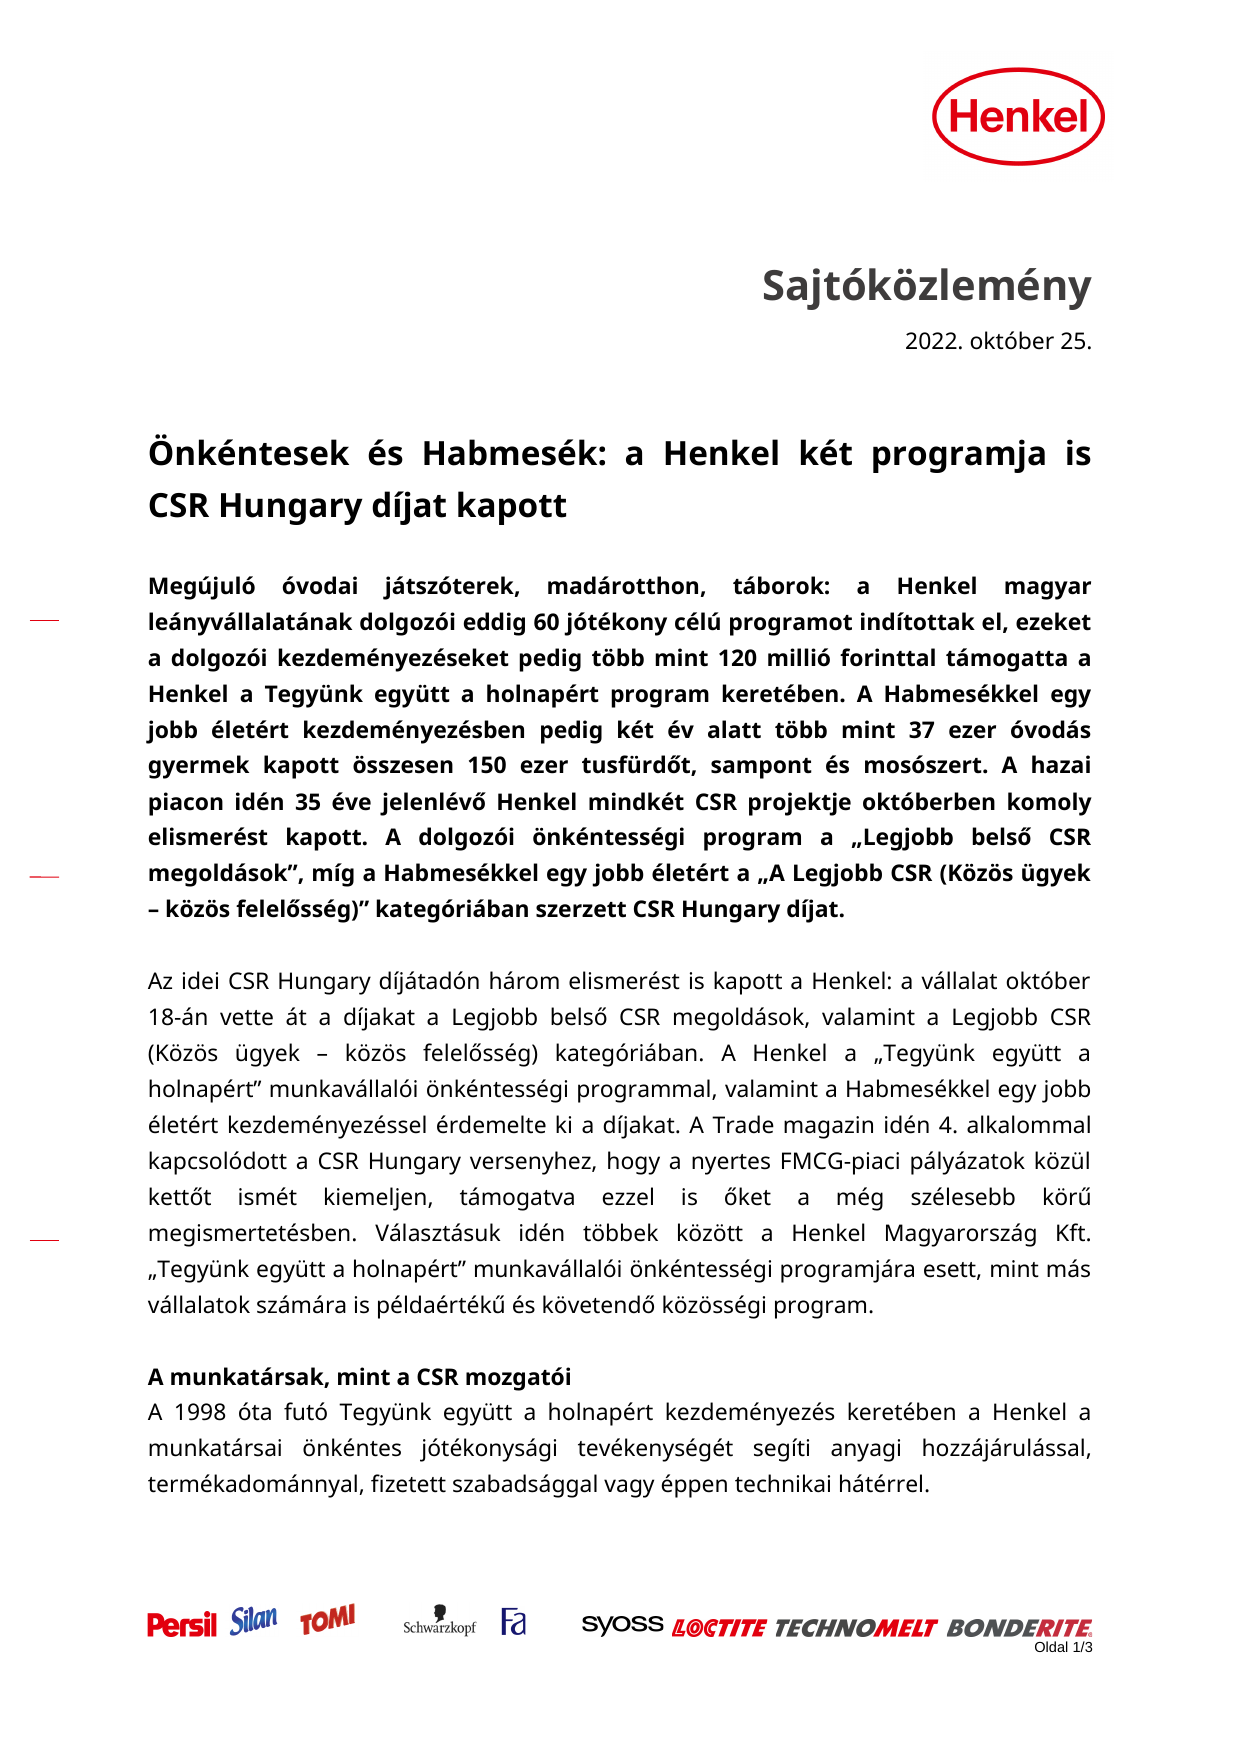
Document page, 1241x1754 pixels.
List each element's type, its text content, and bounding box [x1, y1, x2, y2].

picture [500, 1606, 526, 1635]
list A 1998 óta futó Tegyünk együtt a holnapért kezdeményezés keretében a Henkel a munkatársai önkéntes jótékonysági tevékenységét segíti anyagi hozzájárulással, termékadománnyal, fizetett szabadsággal vagy éppen technikai hátérrel. [148, 1396, 1092, 1499]
picture [295, 1603, 359, 1637]
picture [147, 1611, 217, 1637]
text Megújuló óvodai játszóterek, madárotthon, táborok: a Henkel magyar leányvállalatának dolgozói eddig 60 jótékony célú programot indítottak el, ezeket a dolgozói kezdeményezéseket pedig több mint 120 millió forinttal támogatta a Henkel a Tegyünk együtt a holnapért program keretében. A Habmesékkel egy jobb életért kezdeményezésben pedig két év alatt több mint 37 ezer óvodás gyermek kapott összesen 150 ezer tusfürdőt, sampont és mosószert. A hazai piacon idén 35 éve jelenlévő Henkel mindkét CSR projektje októberben komoly elismerést kapott. A dolgozói önkéntességi program a „Legjobb belső CSR megoldások”, míg a Habmesékkel egy jobb életért a „A Legjobb CSR (Közös ügyek – közös felelősség)” kategóriában szerzett CSR Hungary díjat. [148, 570, 1092, 924]
text 2022. október 25. [148, 325, 1092, 356]
picture [946, 1619, 1093, 1637]
list A munkatársak, mint a CSR mozgatói [148, 1360, 1092, 1392]
picture [922, 51, 1115, 182]
picture [775, 1619, 939, 1637]
picture [225, 1604, 279, 1637]
picture [582, 1616, 664, 1637]
list Az idei CSR Hungary díjátadón három elismerést is kapott a Henkel: a vállalat október 18-án vette át a díjakat a Legjobb belső CSR megoldások, valamint a Legjobb CSR (Közös ügyek – közös felelősség) kategóriában. A Henkel a „Tegyünk együtt a holnapért” munkavállalói önkéntességi programmal, valamint a Habmesékkel egy jobb életért kezdeményezéssel érdemelte ki a díjakat. A Trade magazin idén 4. alkalommal kapcsolódott a CSR Hungary versenyhez, hogy a nyertes FMCG-piaci pályázatok közül kettőt ismét kiemeljen, támogatva ezzel is őket a még szélesebb körű megismertetésben. Választásuk idén többek között a Henkel Magyarország Kft. „Tegyünk együtt a holnapért” munkavállalói önkéntességi programjára esett, mint más vállalatok számára is példaértékű és követendő közösségi program. [148, 965, 1092, 1320]
text Önkéntesek és Habmesék: a Henkel két programja is CSR Hungary díjat kapott [148, 429, 1092, 527]
picture [398, 1602, 477, 1638]
picture [672, 1619, 768, 1637]
